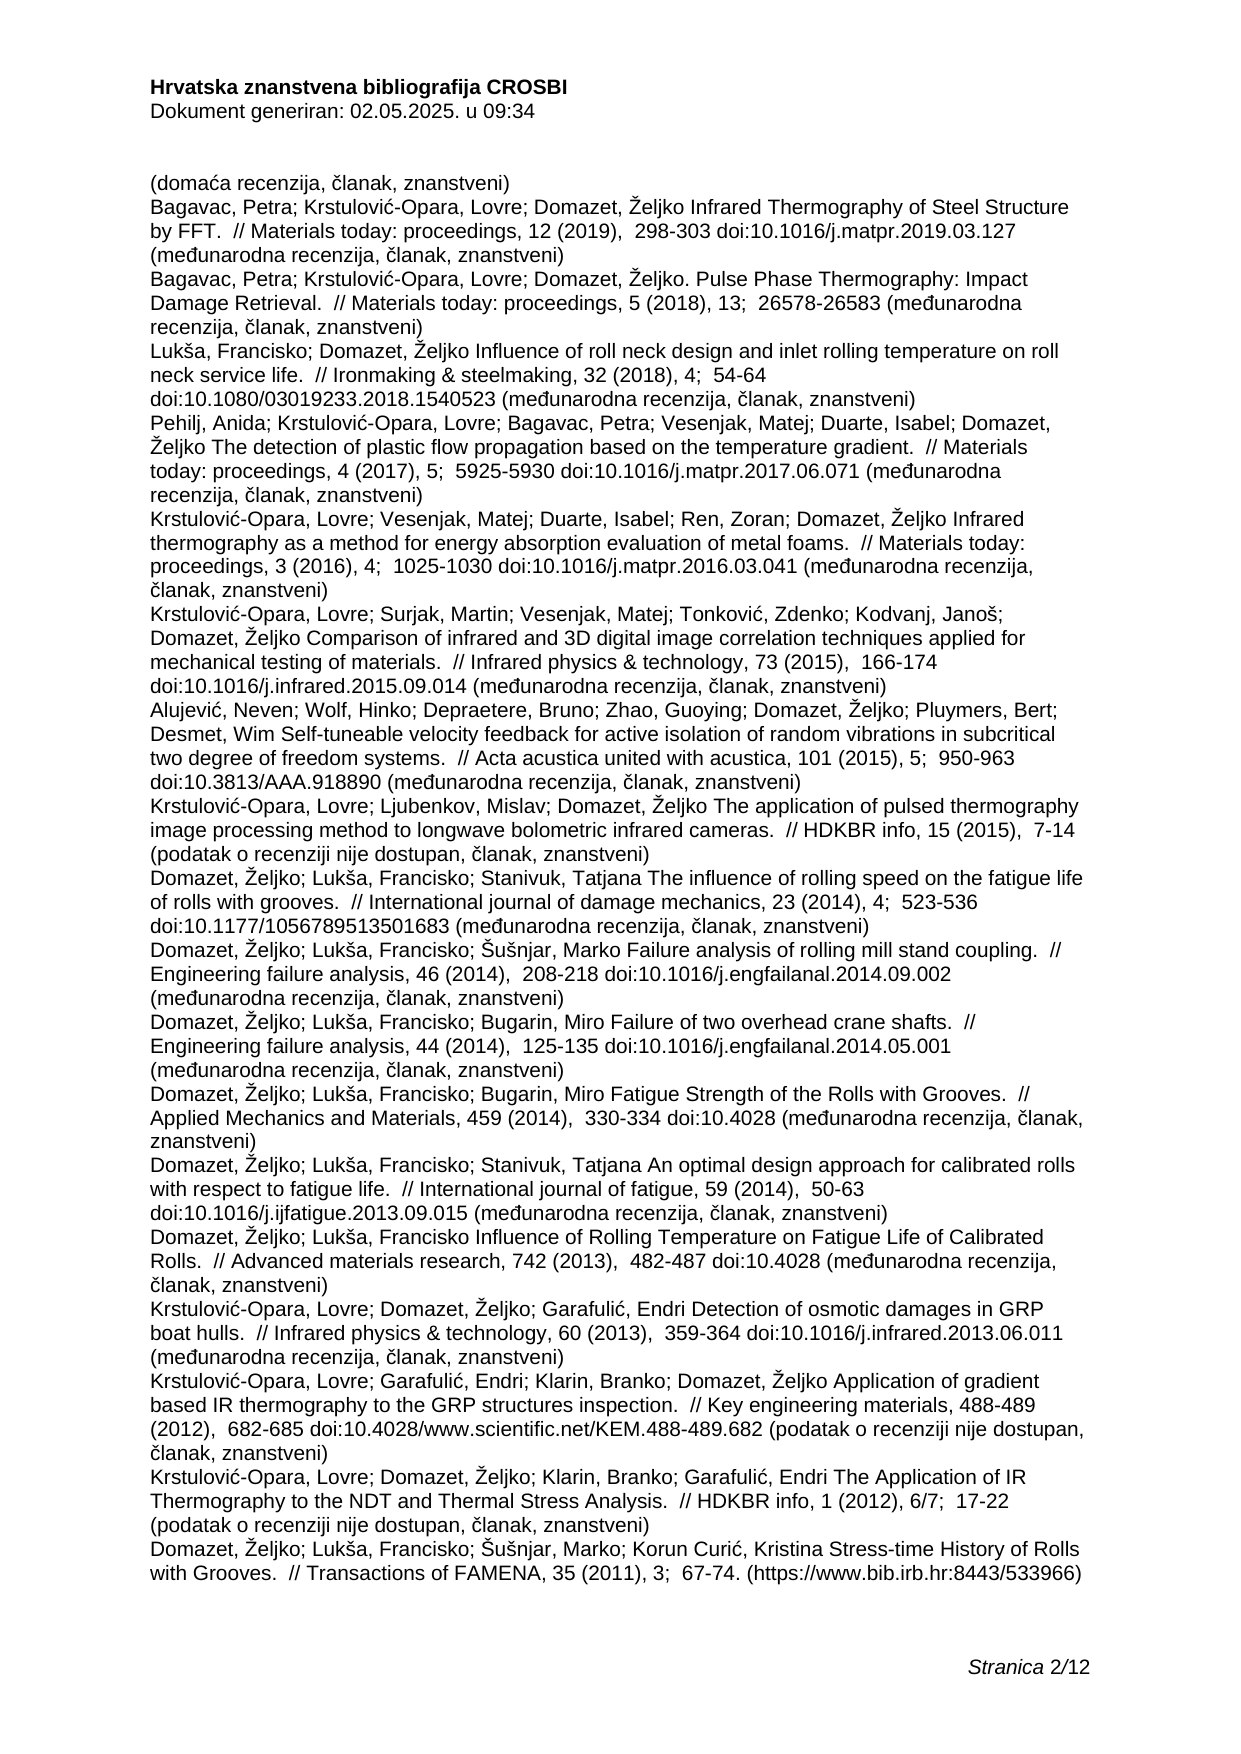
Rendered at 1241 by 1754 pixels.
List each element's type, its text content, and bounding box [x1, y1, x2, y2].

text Pehilj, Anida; Krstulović-Opara, Lovre; Bagavac, Petra; Vesenjak, Matej; Duarte, Isabel; Domazet, Željko [150, 411, 1090, 506]
text Bagavac, Petra; Krstulović-Opara, Lovre; Domazet, Željko. [150, 267, 1090, 339]
text Bagavac, Petra; Krstulović-Opara, Lovre; Domazet, Željko [150, 195, 1090, 267]
text Domazet, Željko; Lukša, Francisko; Šušnjar, Marko [150, 938, 1090, 1009]
text Krstulović-Opara, Lovre; Domazet, Željko; Garafulić, Endri [150, 1297, 1090, 1369]
text Domazet, Željko; Lukša, Francisko [150, 1225, 1090, 1297]
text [150, 171, 1090, 195]
text Krstulović-Opara, Lovre; Domazet, Željko; Klarin, Branko; Garafulić, Endri [150, 1465, 1090, 1537]
text Lukša, Francisko; Domazet, Željko [150, 339, 1090, 411]
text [150, 1537, 1090, 1584]
text Domazet, Željko; Lukša, Francisko; Bugarin, Miro [150, 1081, 1090, 1153]
text Domazet, Željko; Lukša, Francisko; Bugarin, Miro [150, 1009, 1090, 1081]
text Krstulović-Opara, Lovre; Vesenjak, Matej; Duarte, Isabel; Ren, Zoran; Domazet, Željko [150, 506, 1090, 602]
text Krstulović-Opara, Lovre; Garafulić, Endri; Klarin, Branko; Domazet, Željko [150, 1369, 1090, 1465]
text Krstulović-Opara, Lovre; Ljubenkov, Mislav; Domazet, Željko [150, 794, 1090, 866]
text Domazet, Željko; Lukša, Francisko; Stanivuk, Tatjana [150, 1153, 1090, 1225]
text Krstulović-Opara, Lovre; Surjak, Martin; Vesenjak, Matej; Tonković, Zdenko; Kodvanj, Janoš; Domazet, Željko [150, 602, 1090, 698]
text Alujević, Neven; Wolf, Hinko; Depraetere, Bruno; Zhao, Guoying; Domazet, Željko; Pluymers, Bert; Desmet, Wim [150, 698, 1090, 794]
text Domazet, Željko; Lukša, Francisko; Stanivuk, Tatjana [150, 866, 1090, 938]
